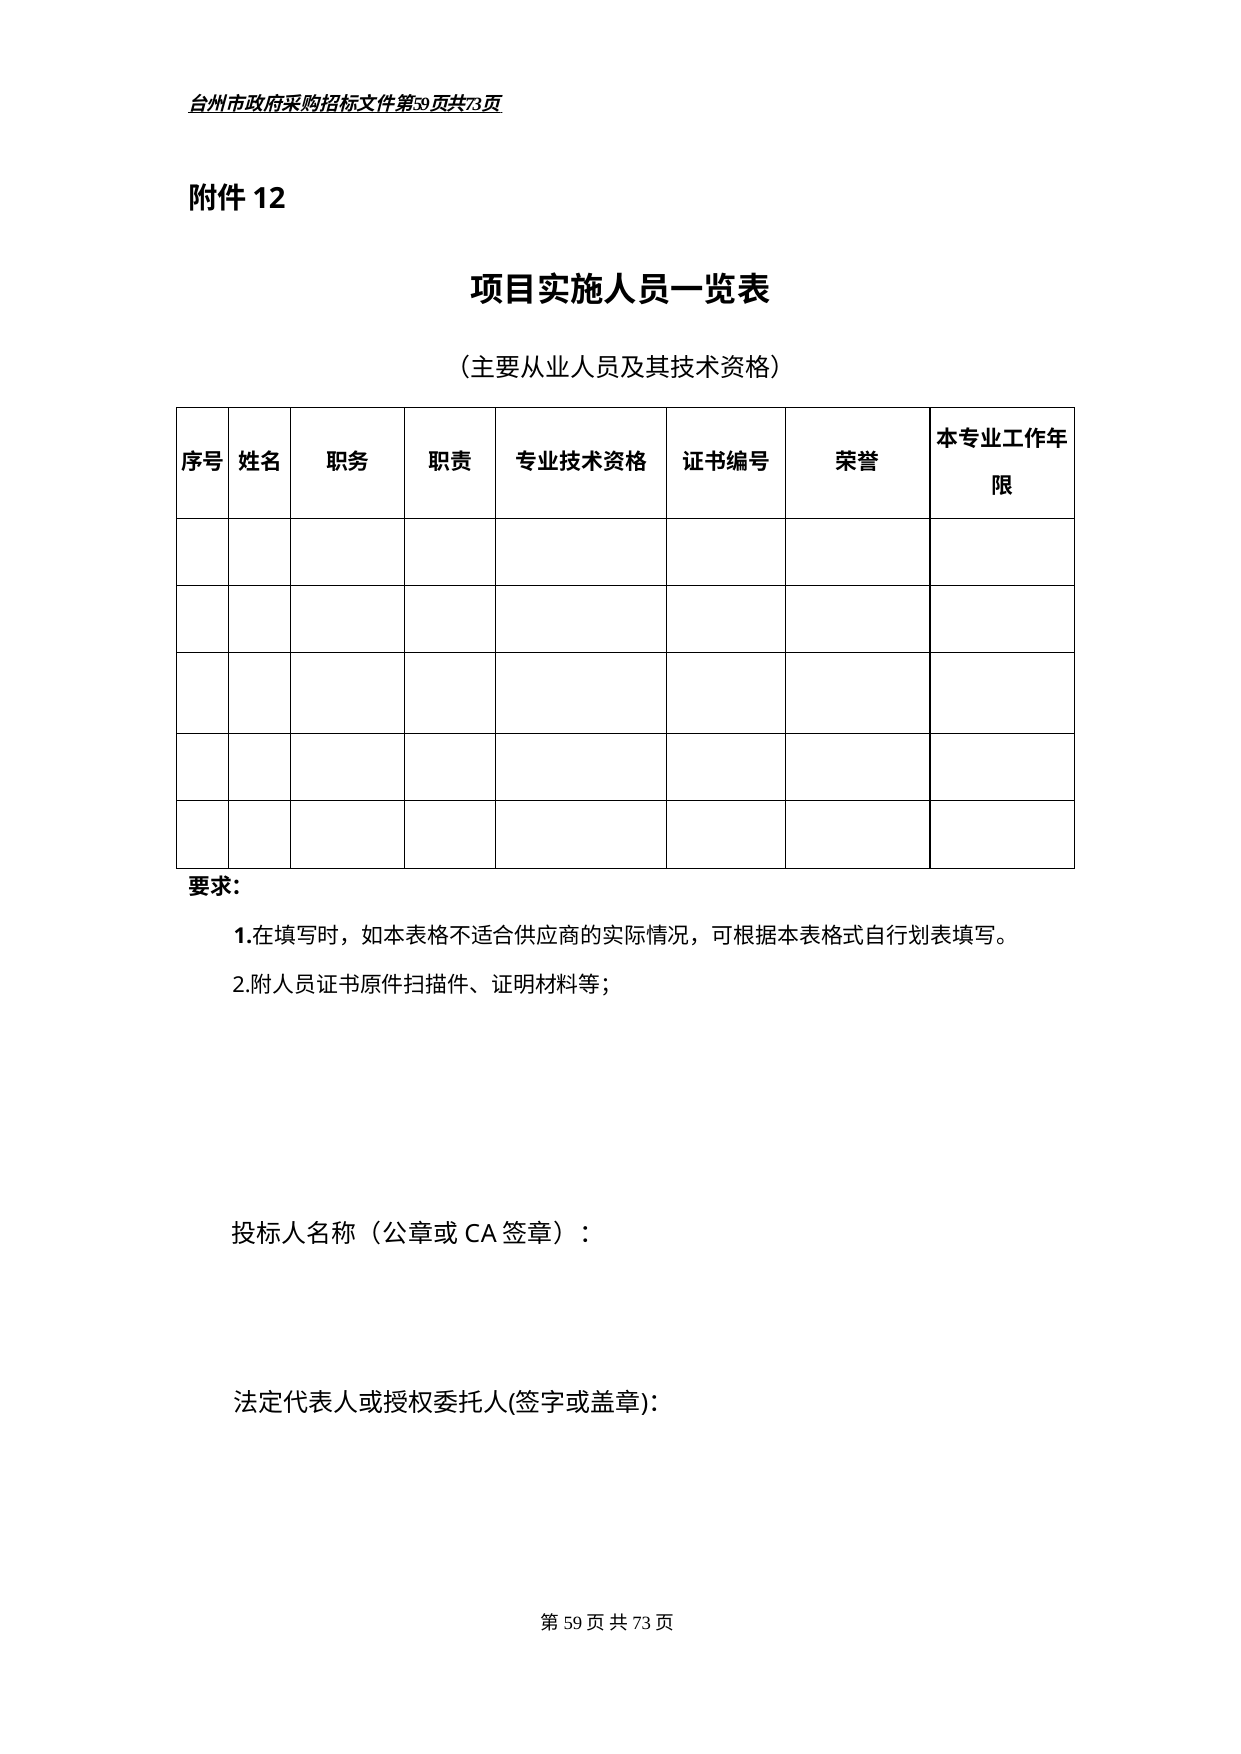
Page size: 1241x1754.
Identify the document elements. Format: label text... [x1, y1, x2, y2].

table_cell [177, 801, 228, 867]
table_cell [405, 586, 495, 652]
table_cell [229, 586, 290, 652]
table_cell [177, 734, 228, 800]
table_cell [931, 653, 1074, 733]
table_cell [291, 653, 404, 733]
table_cell [496, 519, 666, 584]
table_header 本专业工作年限 [931, 408, 1074, 517]
table_cell [786, 586, 929, 652]
text 投标人名称（公章或CA签章）： [232, 1199, 1052, 1265]
table_cell [496, 734, 666, 800]
table_cell [931, 801, 1074, 867]
table_cell [229, 801, 290, 867]
text 要求： [188, 869, 1052, 902]
table_cell [496, 586, 666, 652]
table_cell [786, 801, 929, 867]
table_cell [177, 519, 228, 584]
table_cell [405, 519, 495, 584]
table_cell [229, 734, 290, 800]
table_cell [786, 519, 929, 584]
text 2.附人员证书原件扫描件、证明材料等； [232, 967, 1052, 1000]
table_header 职务 [291, 408, 404, 517]
table_cell [931, 519, 1074, 584]
text 法定代表人或授权委托人(签字或盖章)： [188, 1367, 1052, 1433]
table_cell [667, 801, 785, 867]
table_cell [291, 734, 404, 800]
table_cell [786, 653, 929, 733]
table_cell [177, 586, 228, 652]
table_cell [291, 801, 404, 867]
table_cell [291, 586, 404, 652]
table_cell [931, 734, 1074, 800]
table_header 职责 [405, 408, 495, 517]
table_cell [667, 653, 785, 733]
table_cell [667, 734, 785, 800]
table_cell [229, 519, 290, 584]
text 项目实施人员一览表 [188, 263, 1052, 311]
table_cell [405, 734, 495, 800]
table_cell [667, 519, 785, 584]
text 1.在填写时，如本表格不适合供应商的实际情况，可根据本表格式自行划表填写。 [233, 918, 1052, 951]
table_cell [496, 653, 666, 733]
table_header 荣誉 [786, 408, 929, 517]
table_cell [667, 586, 785, 652]
table_header 姓名 [229, 408, 290, 517]
table_cell [405, 801, 495, 867]
text （主要从业人员及其技术资格） [188, 347, 1052, 384]
table_cell [229, 653, 290, 733]
table_cell [496, 801, 666, 867]
table_cell [931, 586, 1074, 652]
table_cell [177, 653, 228, 733]
table_cell [405, 653, 495, 733]
table_cell [291, 519, 404, 584]
table_cell [786, 734, 929, 800]
table_header 专业技术资格 [496, 408, 666, 517]
table_header 证书编号 [667, 408, 785, 517]
table_header 序号 [177, 408, 228, 517]
text 附件12 [188, 162, 1052, 229]
